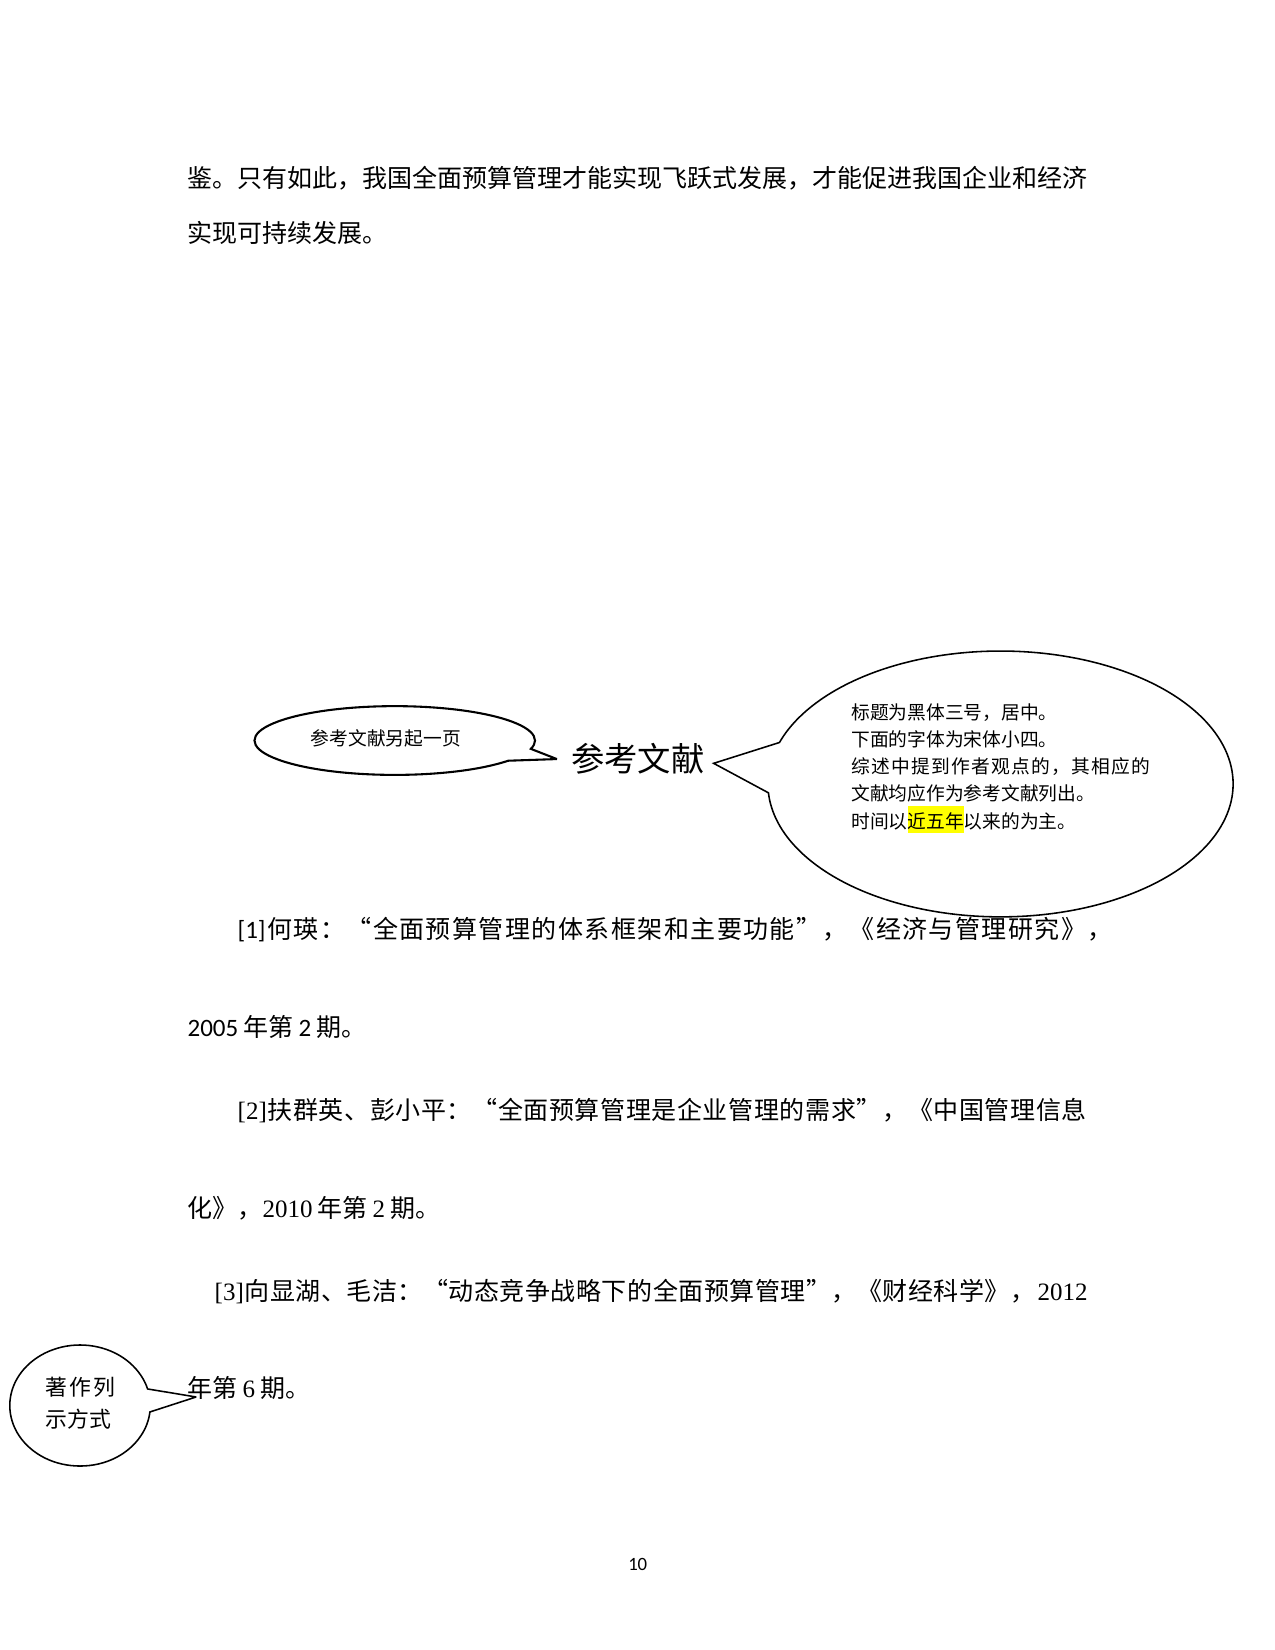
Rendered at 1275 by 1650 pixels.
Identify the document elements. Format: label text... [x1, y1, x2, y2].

list [2]扶群英、彭小平：“全面预算管理是企业管理的需求”，《中国管理信息化》，2010年第2期。 [187, 1076, 1087, 1239]
list 参考文献 [187, 724, 790, 789]
list [3]向显湖、毛洁：“动态竞争战略下的全面预算管理”，《财经科学》，2012年第6期。 [187, 1257, 1087, 1419]
list [1]何瑛：“全面预算管理的体系框架和主要功能”，《经济与管理研究》，2005年第2期。 [187, 896, 1087, 1058]
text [187, 159, 1087, 249]
